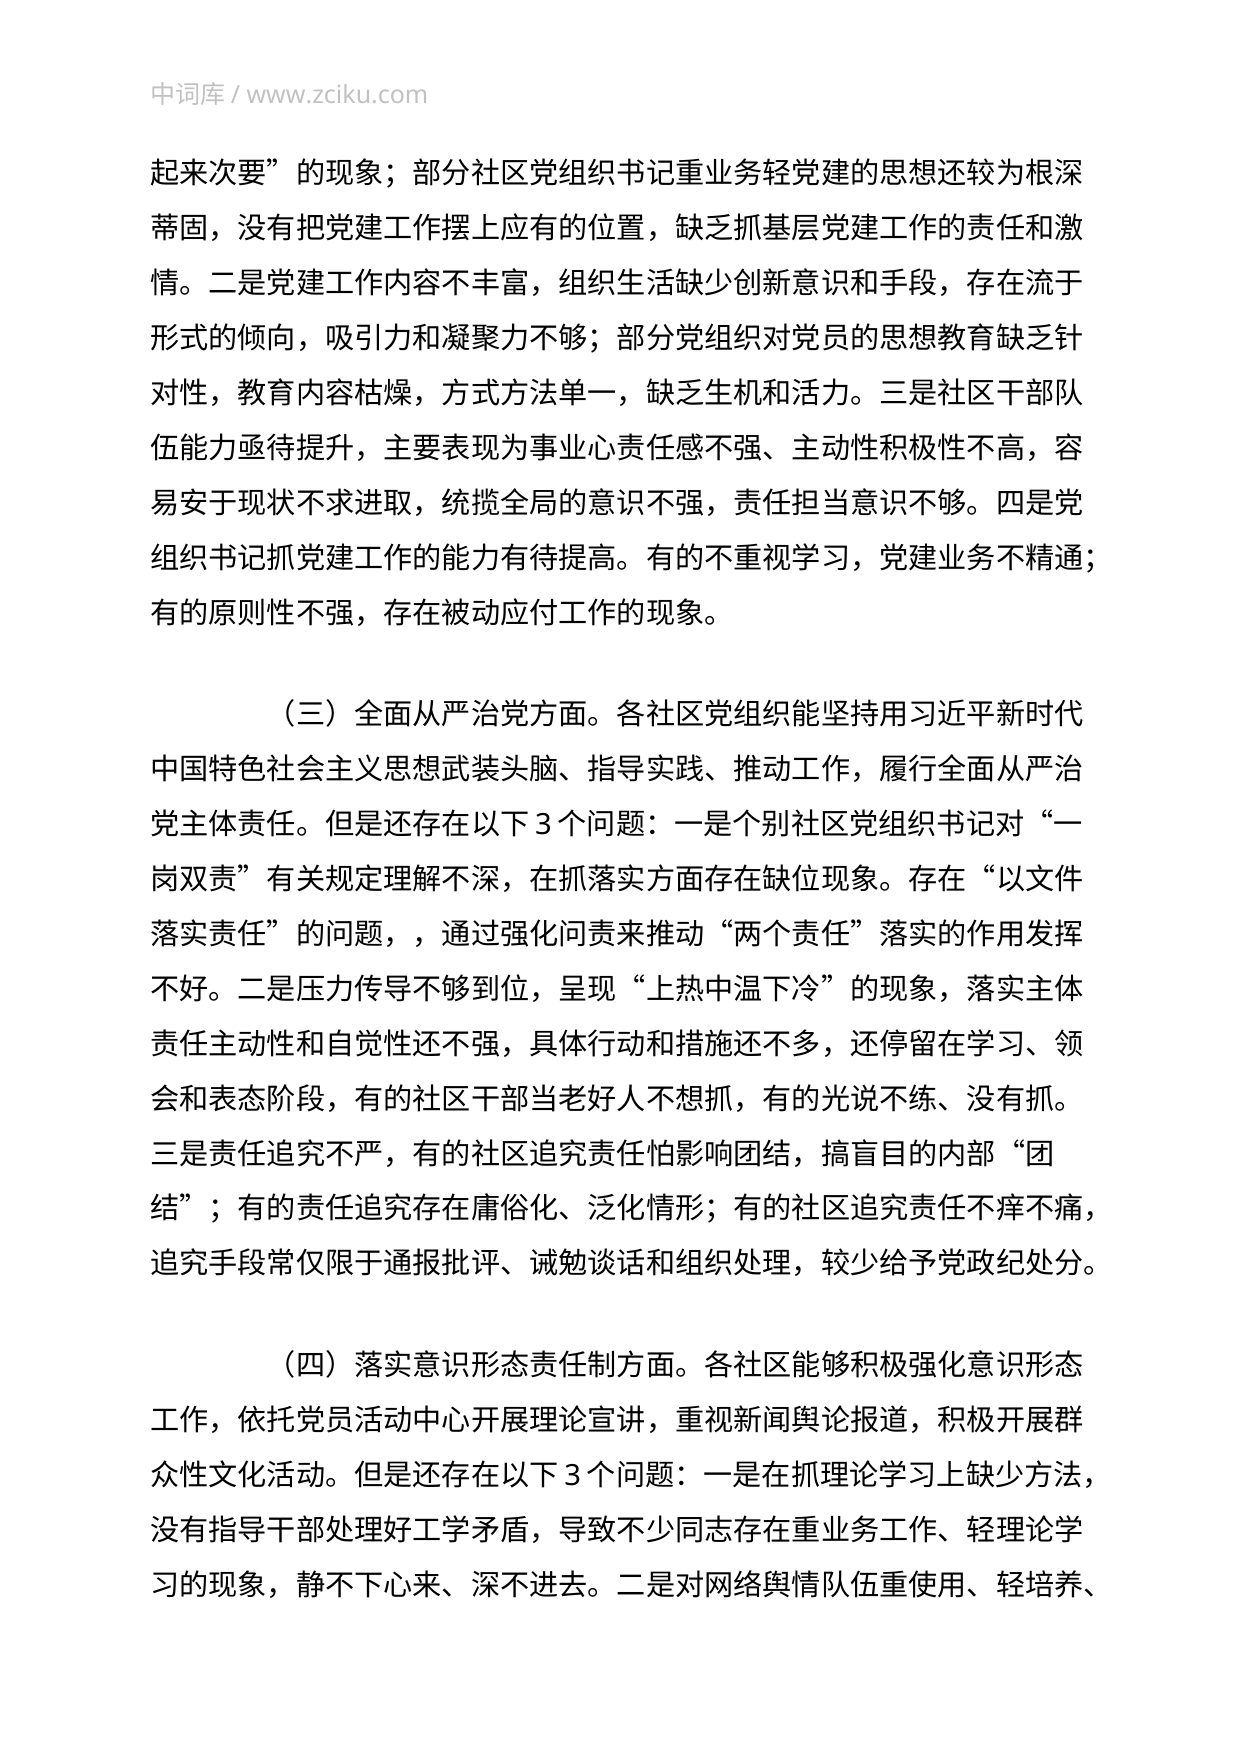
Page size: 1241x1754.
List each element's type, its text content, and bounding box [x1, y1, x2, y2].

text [150, 150, 1090, 631]
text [150, 1342, 1090, 1604]
text （三）全面从严治党方面。各社区党组织能坚持用习近平新时代中国特色社会主义思想武装头脑、指导实践、推动工作，履行全面从严治党主体责任。但是还存在以下3个问题：一是个别社区党组织书记对“一岗双责”有关规定理解不深，在抓落实方面存在缺位现象。存在“以文件落实责任”的问题，，通过强化问责来推动“两个责任”落实的作用发挥不好。二是压力传导不够到位，呈现“上热中温下冷”的现象，落实主体责任主动性和自觉性还不强，具体行动和措施还不多，还停留在学习、领会和表态阶段，有的社区干部当老好人不想抓，有的光说不练、没有抓。三是责任追究不严，有的社区追究责任怕影响团结，搞盲目的内部“团结”；有的责任追究存在庸俗化、泛化情形；有的社区追究责任不痒不痛，追究手段常仅限于通报批评、诫勉谈话和组织处理，较少给予党政纪处分。 [150, 691, 1090, 1282]
